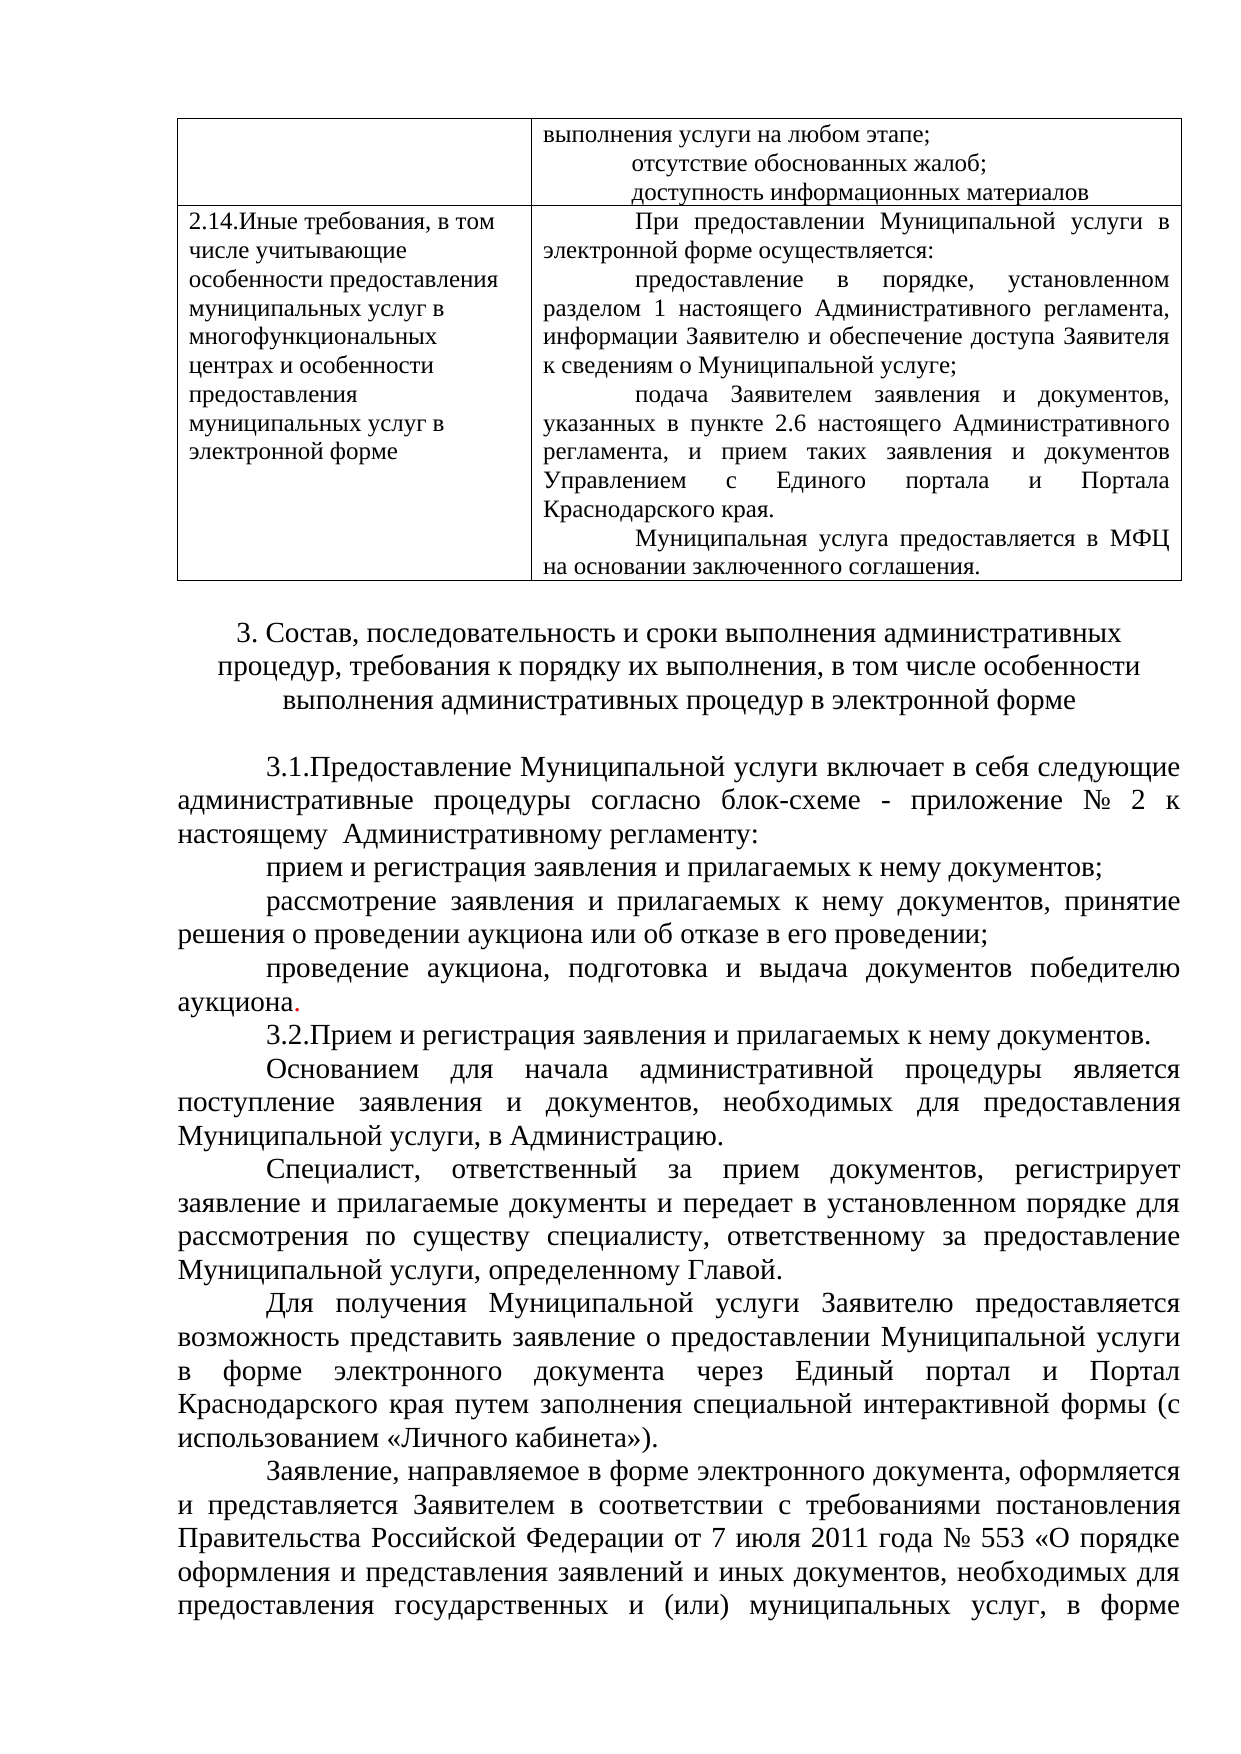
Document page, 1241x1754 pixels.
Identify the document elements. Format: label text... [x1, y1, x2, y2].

text рассмотрение заявления и прилагаемых к нему документов, принятие решения о проведении аукциона или об отказе в его проведении; [177, 883, 1181, 950]
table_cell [178, 119, 531, 205]
text 3. Состав, последовательность и сроки выполнения административных процедур, требования к порядку их выполнения, в том числе особенности выполнения административных процедур в электронной форме [177, 615, 1181, 715]
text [177, 1453, 1181, 1621]
table_cell При предоставлении Муниципальной услуги в электронной форме осуществляется: предоставление в порядке, установленном разделом 1 настоящего Административного регламента, информации Заявителю и обеспечение доступа Заявителя к сведениям о Муниципальной услуге; подача Заявителем заявления и документов, указанных в пункте 2.6 настоящего Административного регламента, и прием таких заявления и документов Управлением с Единого портала и Портала Краснодарского края. Муниципальная услуга предоставляется в МФЦ на основании заключенного соглашения. [532, 206, 1181, 580]
text прием и регистрация заявления и прилагаемых к нему документов; [177, 849, 1181, 883]
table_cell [532, 119, 1181, 205]
text Основанием для начала административной процедуры является поступление заявления и документов, необходимых для предоставления Муниципальной услуги, в Администрацию. [177, 1051, 1181, 1151]
text 3.2.Прием и регистрация заявления и прилагаемых к нему документов. [177, 1017, 1181, 1051]
table_cell 2.14.Иные требования, в том числе учитывающие особенности предоставления муниципальных услуг в многофункциональных центрах и особенности предоставления муниципальных услуг в электронной форме [178, 206, 531, 580]
text проведение аукциона, подготовка и выдача документов победителю аукциона. [177, 950, 1181, 1017]
text 3.1.Предоставление Муниципальной услуги включает в себя следующие административные процедуры согласно блок-схеме - приложение № 2 к настоящему Административному регламенту: [177, 749, 1181, 849]
text Для получения Муниципальной услуги Заявителю предоставляется возможность представить заявление о предоставлении Муниципальной услуги в форме электронного документа через Единый портал и Портал Краснодарского края путем заполнения специальной интерактивной формы (с использованием «Личного кабинета»). [177, 1286, 1181, 1453]
text Специалист, ответственный за прием документов, регистрирует заявление и прилагаемые документы и передает в установленном порядке для рассмотрения по существу специалисту, ответственному за предоставление Муниципальной услуги, определенному Главой. [177, 1151, 1181, 1286]
